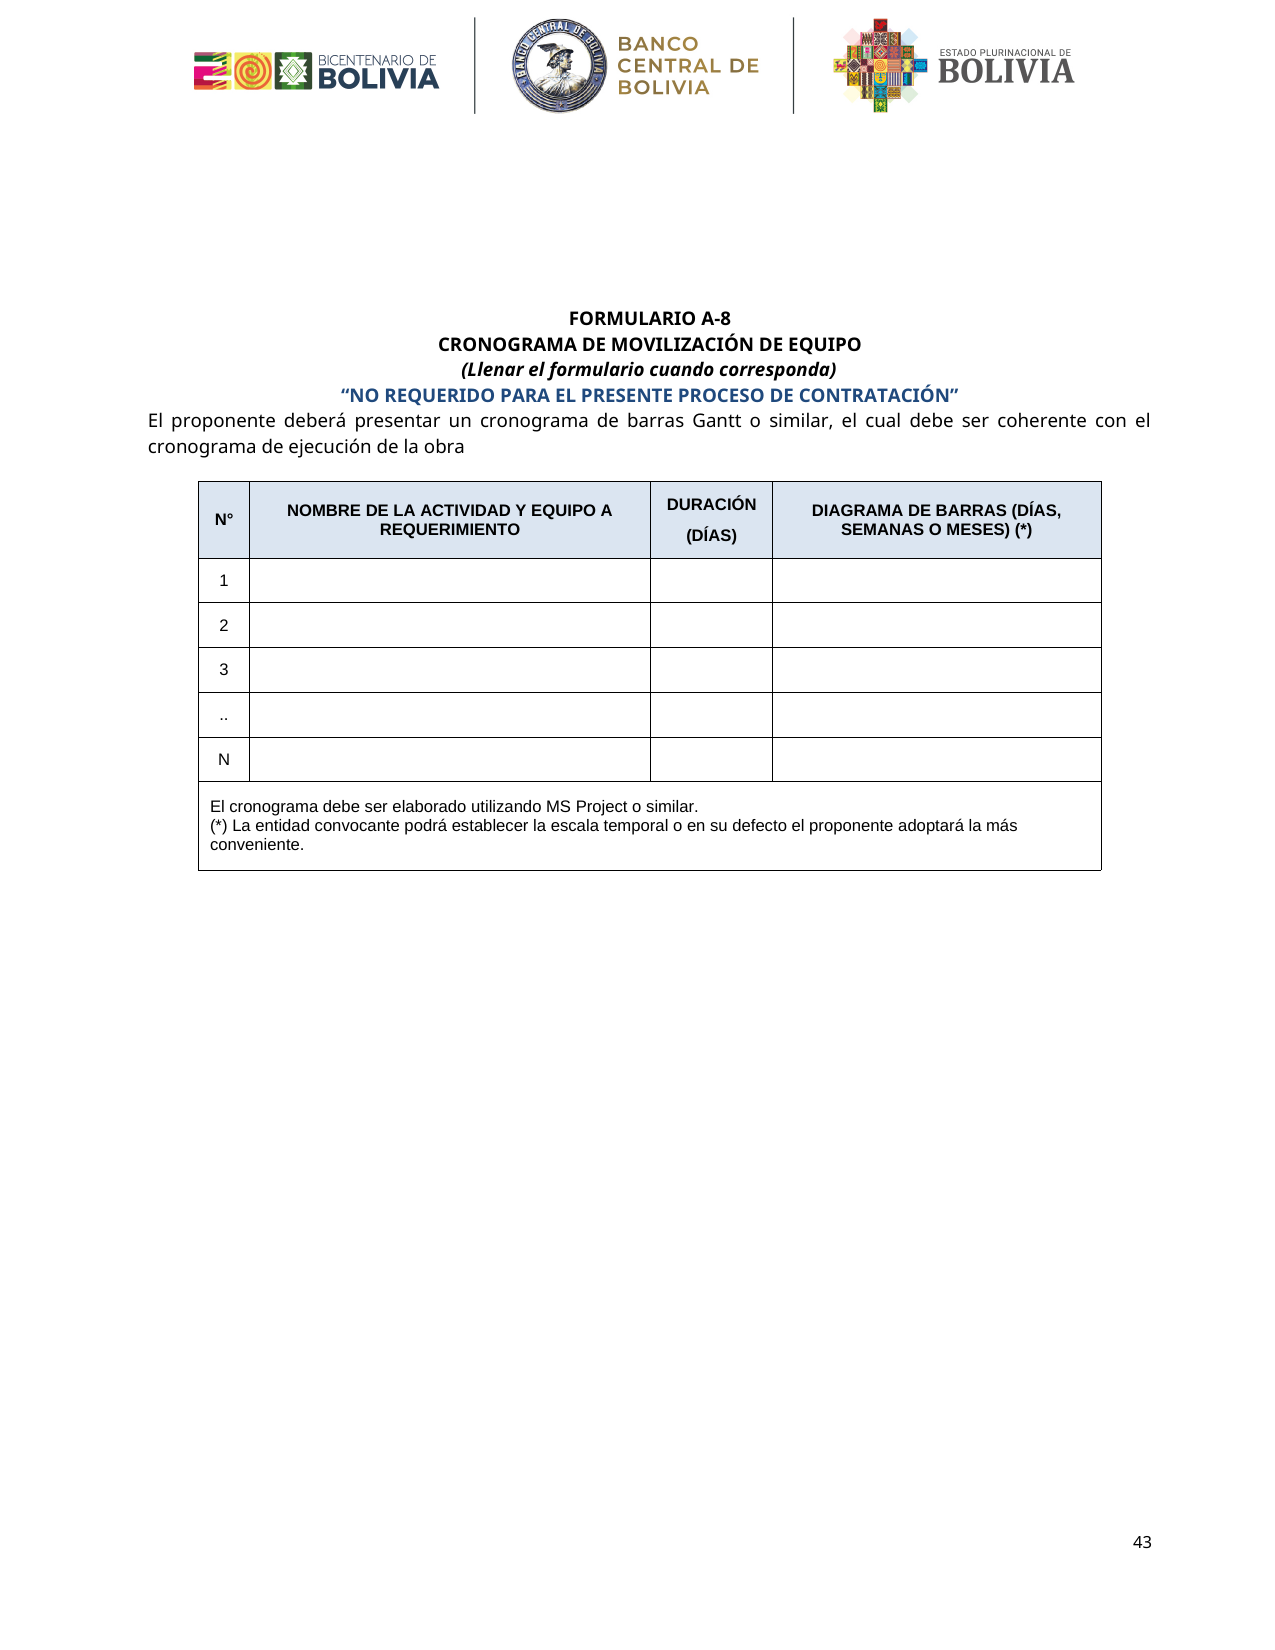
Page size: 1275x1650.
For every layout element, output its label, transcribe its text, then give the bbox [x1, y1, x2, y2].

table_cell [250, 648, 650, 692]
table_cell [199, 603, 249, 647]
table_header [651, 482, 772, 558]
picture [0, 1, 1272, 117]
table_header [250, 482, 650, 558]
text “NO REQUERIDO PARA EL PRESENTE PROCESO DE CONTRATACIÓN” [148, 382, 1152, 407]
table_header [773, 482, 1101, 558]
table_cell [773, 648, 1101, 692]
text CRONOGRAMA DE MOVILIZACIÓN DE EQUIPO [148, 331, 1152, 356]
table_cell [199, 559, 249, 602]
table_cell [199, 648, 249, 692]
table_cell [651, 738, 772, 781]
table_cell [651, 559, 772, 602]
text FORMULARIO A-8 [148, 305, 1152, 331]
text El proponente deberá presentar un cronograma de barras Gantt o similar, el cual debe ser coherente con el cronograma de ejecución de la obra [148, 407, 1152, 458]
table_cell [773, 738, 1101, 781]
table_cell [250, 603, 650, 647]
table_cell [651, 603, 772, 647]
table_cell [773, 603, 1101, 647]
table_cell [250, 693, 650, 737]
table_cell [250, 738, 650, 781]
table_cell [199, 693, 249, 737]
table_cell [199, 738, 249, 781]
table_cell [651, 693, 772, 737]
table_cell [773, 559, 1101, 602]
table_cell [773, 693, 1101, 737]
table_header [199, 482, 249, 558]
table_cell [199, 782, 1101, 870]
text (Llenar el formulario cuando corresponda) [148, 356, 1152, 382]
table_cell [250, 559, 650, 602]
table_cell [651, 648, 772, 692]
